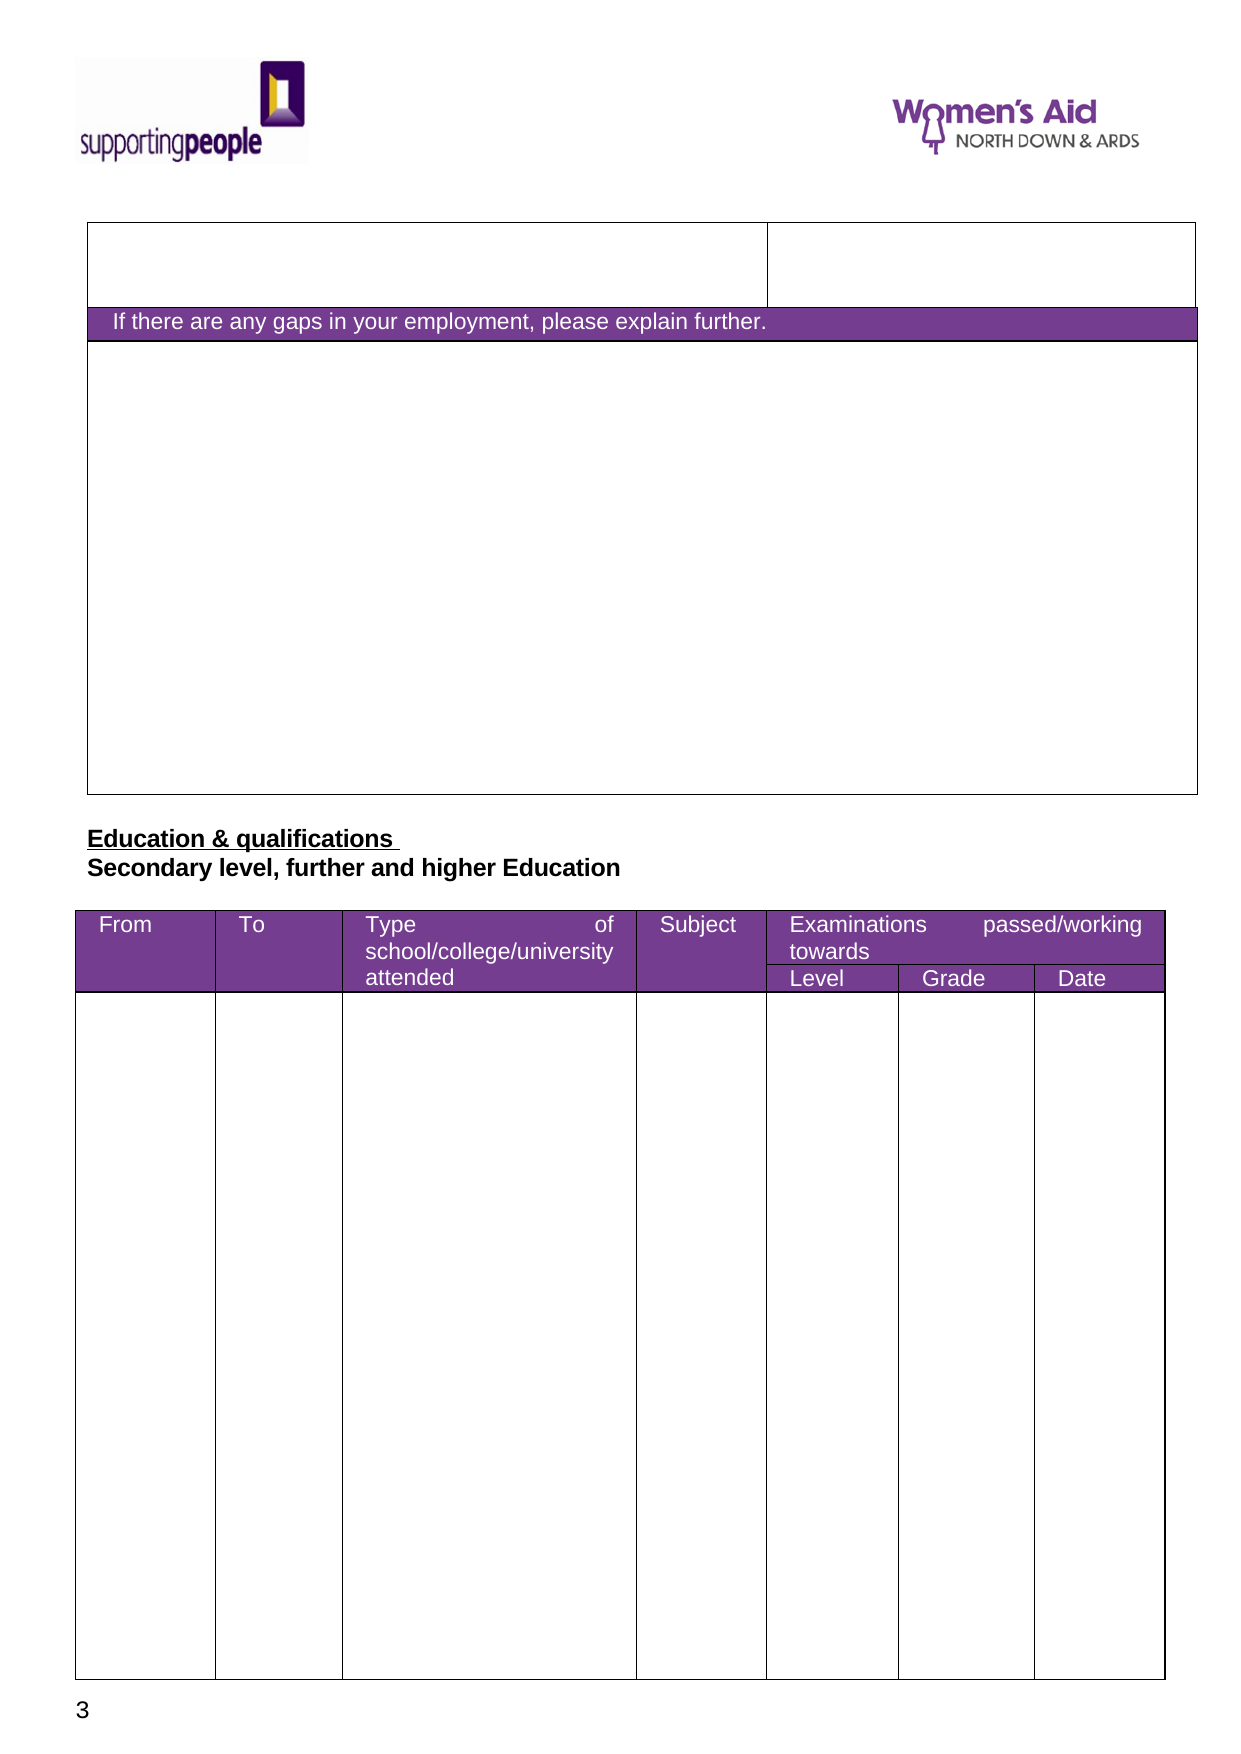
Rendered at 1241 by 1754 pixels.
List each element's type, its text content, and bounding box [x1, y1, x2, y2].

table_header Type of school/college/university attended [343, 911, 636, 991]
table_header To [216, 911, 342, 991]
text Education & qualifications [87, 824, 1153, 853]
table_cell [637, 993, 766, 1679]
table_cell [76, 993, 215, 1679]
table_cell [88, 223, 767, 307]
table_cell [899, 993, 1034, 1679]
table_cell [343, 993, 636, 1679]
table_header Examinations passed/working towards [767, 911, 1164, 964]
table_cell [768, 223, 1195, 307]
table_cell If there are any gaps in your employment, please explain further. [88, 308, 1197, 340]
table_cell [216, 993, 342, 1679]
picture [865, 59, 1157, 194]
table_header Subject [637, 911, 766, 991]
table_cell [767, 993, 898, 1679]
table_cell [1035, 993, 1164, 1679]
table_header From [76, 911, 215, 991]
table_cell Date [1035, 965, 1164, 991]
picture [75, 57, 310, 164]
text Secondary level, further and higher Education [87, 853, 1153, 881]
table_cell Grade [899, 965, 1034, 991]
table_cell [88, 342, 1197, 794]
table_cell Level [767, 965, 898, 991]
